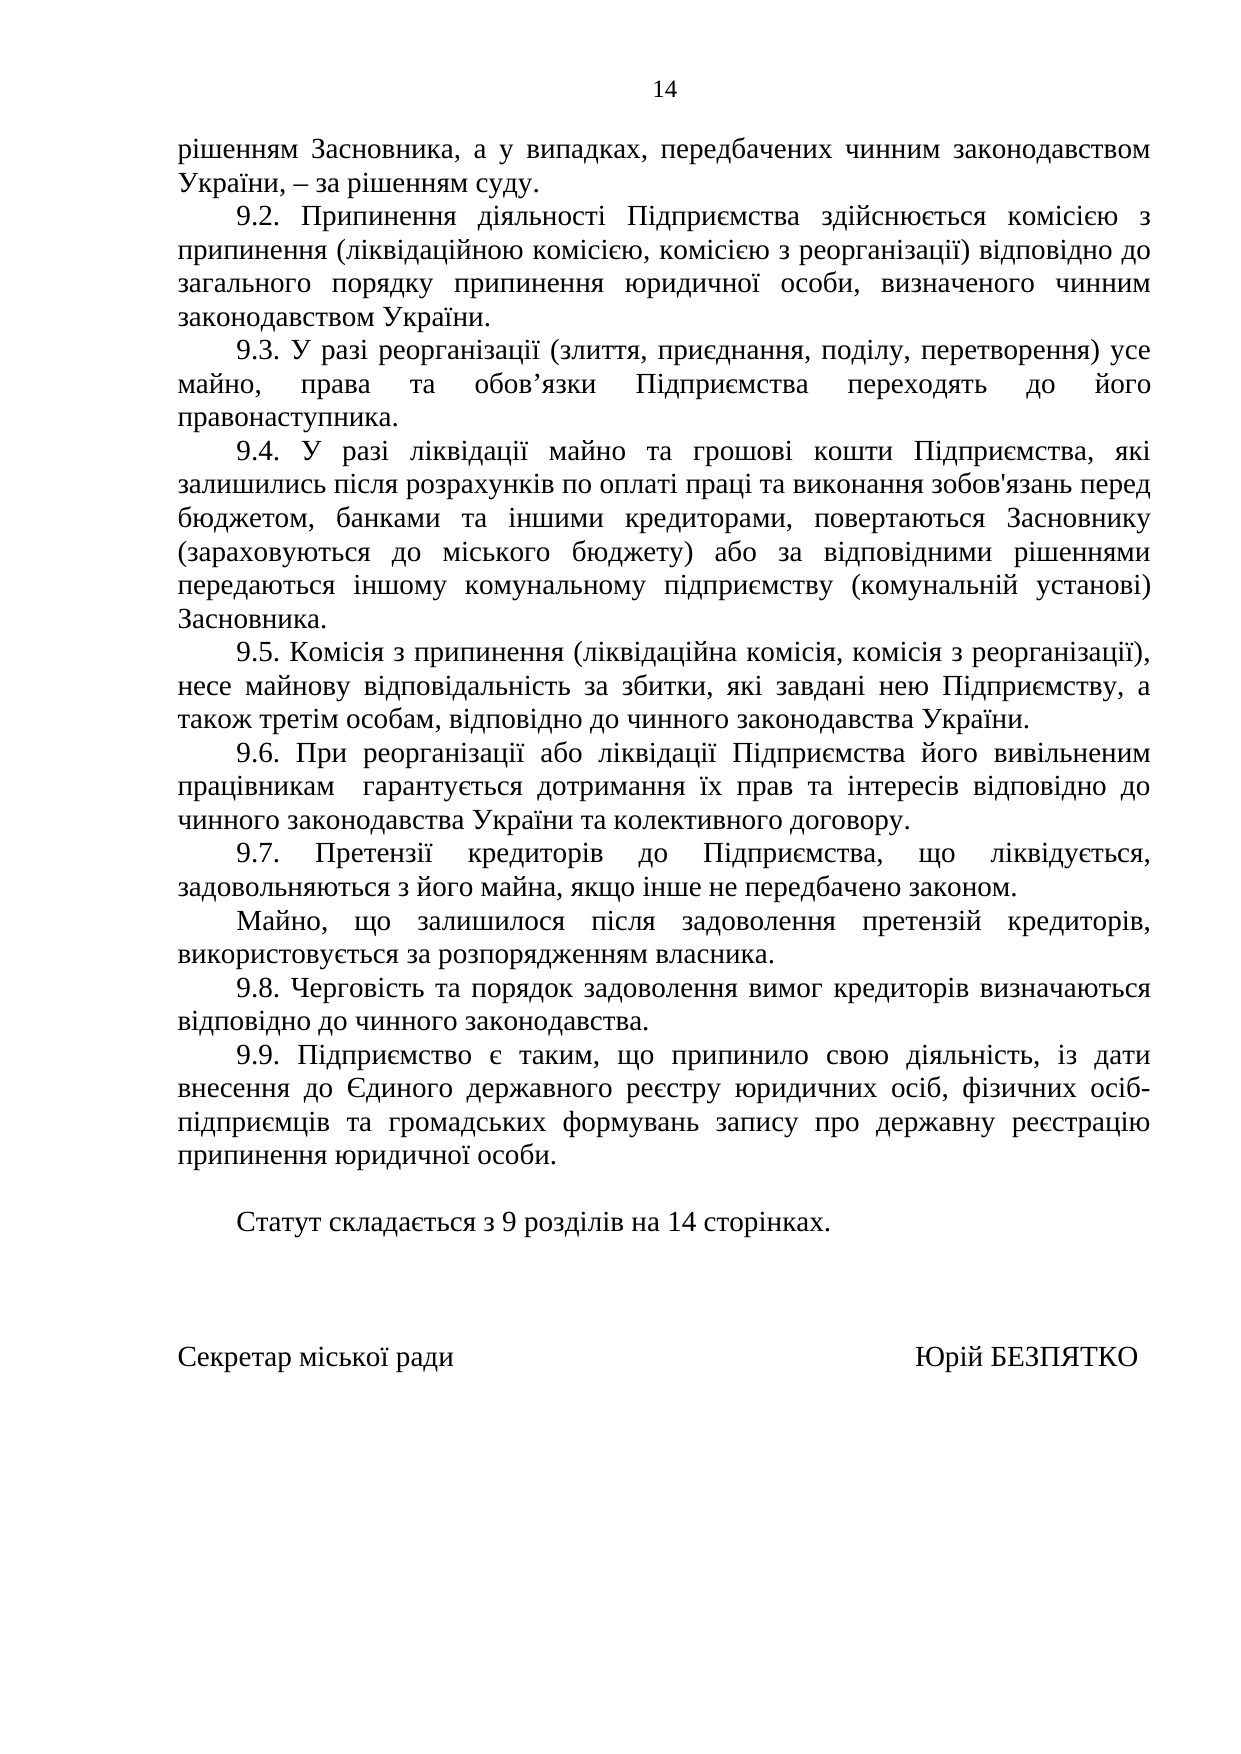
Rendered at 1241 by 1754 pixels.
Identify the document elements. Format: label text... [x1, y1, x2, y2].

text 9.9. Підприємство є таким, що припинило свою діяльність, із дати внесення до Єдиного державного реєстру юридичних осіб, фізичних осіб-підприємців та громадських формувань запису про державну реєстрацію припинення юридичної особи. [177, 1037, 1152, 1171]
text 9.2. Припинення діяльності Підприємства здійснюється комісією з припинення (ліквідаційною комісією, комісією з реорганізації) відповідно до загального порядку припинення юридичної особи, визначеного чинним законодавством України. [177, 198, 1152, 332]
text 9.8. Черговість та порядок задоволення вимог кредиторів визначаються відповідно до чинного законодавства. [177, 970, 1152, 1037]
text 9.7. Претензії кредиторів до Підприємства, що ліквідується, задовольняються з його майна, якщо інше не передбачено законом. [177, 836, 1152, 903]
text Статут складається з 9 розділів на 14 сторінках. [177, 1204, 1152, 1238]
text Секретар міської ради Юрій БЕЗПЯТКО [177, 1339, 1167, 1372]
text 9.4. У разі ліквідації майно та грошові кошти Підприємства, які залишились після розрахунків по оплаті праці та виконання зобов'язань перед бюджетом, банками та іншими кредиторами, повертаються Засновнику (зараховуються до міського бюджету) або за відповідними рішеннями передаються іншому комунальному підприємству (комунальній установі) Засновника. [177, 433, 1152, 634]
text 9.3. У разі реорганізації (злиття, приєднання, поділу, перетворення) усе майно, права та обов’язки Підприємства переходять до його правонаступника. [177, 332, 1152, 433]
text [177, 131, 1152, 198]
text Майно, що залишилося після задоволення претензій кредиторів, використовується за розпорядженням власника. [177, 903, 1152, 970]
text 9.6. При реорганізації або ліквідації Підприємства його вивільненим працівникам гарантується дотримання їх прав та інтересів відповідно до чинного законодавства України та колективного договору. [177, 735, 1152, 836]
text 9.5. Комісія з припинення (ліквідаційна комісія, комісія з реорганізації), несе майнову відповідальність за збитки, які завдані нею Підприємству, а також третім особам, відповідно до чинного законодавства України. [177, 634, 1152, 735]
